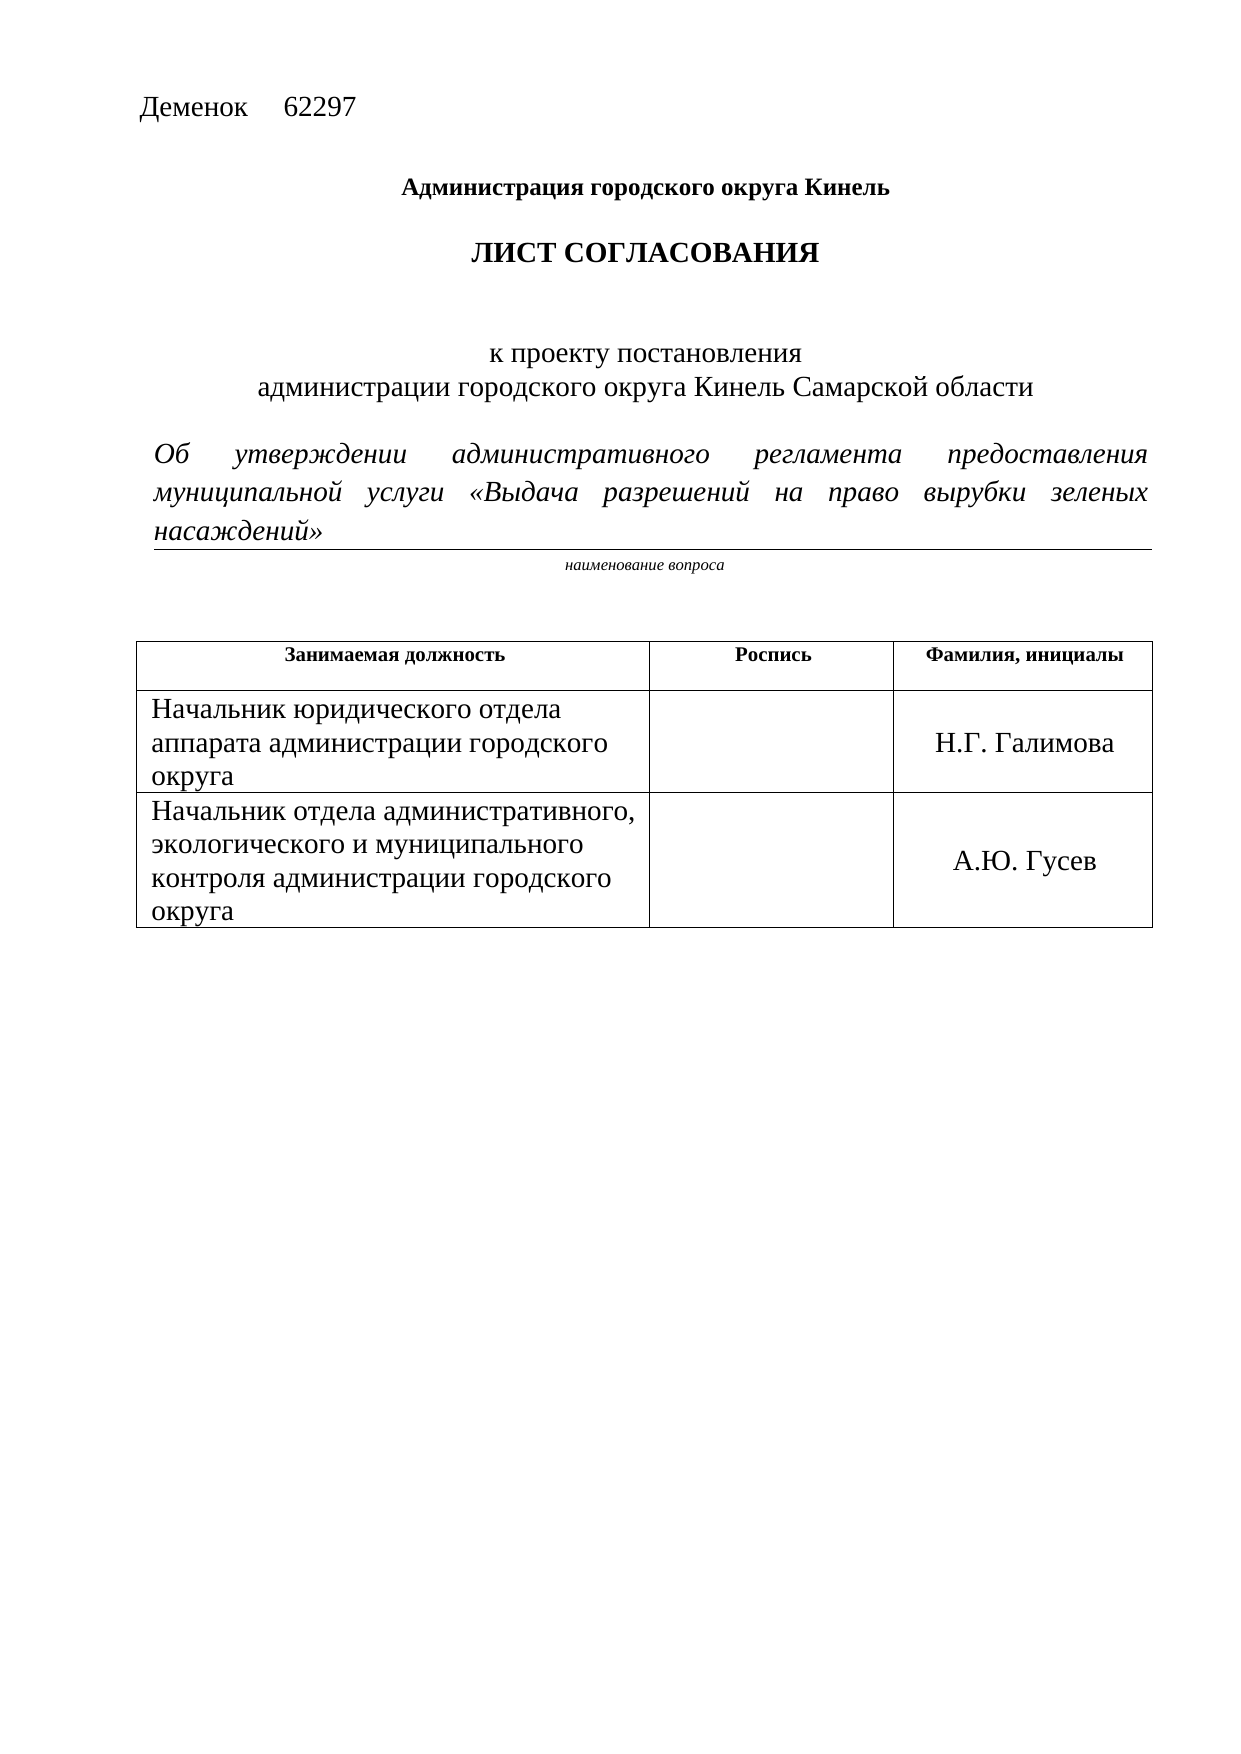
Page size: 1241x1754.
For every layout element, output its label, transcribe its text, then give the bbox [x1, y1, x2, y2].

table_header Занимаемая должность [137, 642, 649, 690]
text Об утверждении административного регламента предоставления муниципальной услуги «Выдача разрешений на право вырубки зеленых насаждений» [154, 436, 1152, 549]
table_header Роспись [650, 642, 893, 690]
text Деменок 62297 [139, 89, 1152, 122]
text ЛИСТ СОГЛАСОВАНИЯ [139, 235, 1152, 268]
text администрации городского округа Кинель Самарской области [139, 369, 1152, 402]
table_header Фамилия, инициалы [894, 642, 1152, 690]
table_cell Н.Г. Галимова [894, 691, 1152, 792]
table_cell [650, 691, 893, 792]
table_cell Начальник отдела административного, экологического и муниципального контроля администрации городского округа [137, 793, 649, 927]
text Администрация городского округа Кинель [139, 172, 1152, 201]
table_cell [650, 793, 893, 927]
text к проекту постановления [139, 335, 1152, 369]
table_cell А.Ю. Гусев [894, 793, 1152, 927]
text наименование вопроса [139, 555, 1152, 574]
table_cell Начальник юридического отдела аппарата администрации городского округа [137, 691, 649, 792]
